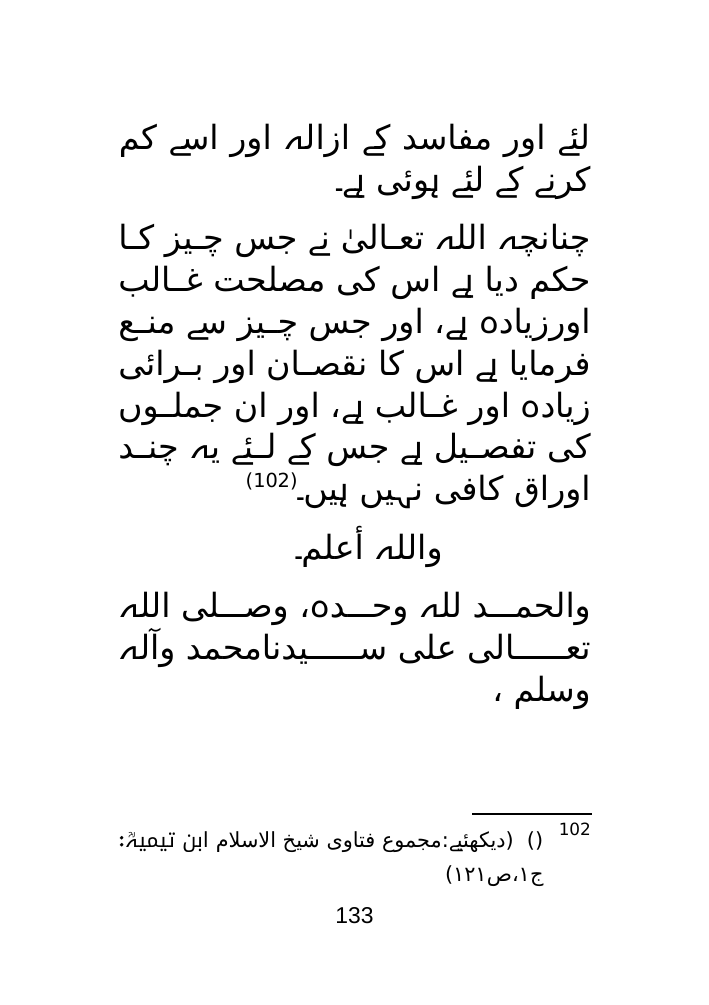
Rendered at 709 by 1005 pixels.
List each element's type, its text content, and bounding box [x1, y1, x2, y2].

text چنانچہ اللہ تعالیٰ نے جس چیز کا حکم دیا ہے اس کی مصلحت غالب اورزیادہ ہے، اور جس چیز سے منع فرمایا ہے اس کا نقصان اور برائی زیادہ اور غالب ہے، اور ان جملوں کی تفصیل ہے جس کے لئے یہ چند اوراق کافی نہیں ہیں۔() [118, 218, 591, 509]
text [118, 118, 591, 199]
text والحمد للہ وحدہ، وصلی اللہ تعالی علی سیدنامحمد وآلہ وسلم ، [118, 587, 591, 709]
text واللہ أعلم۔ [118, 528, 591, 567]
